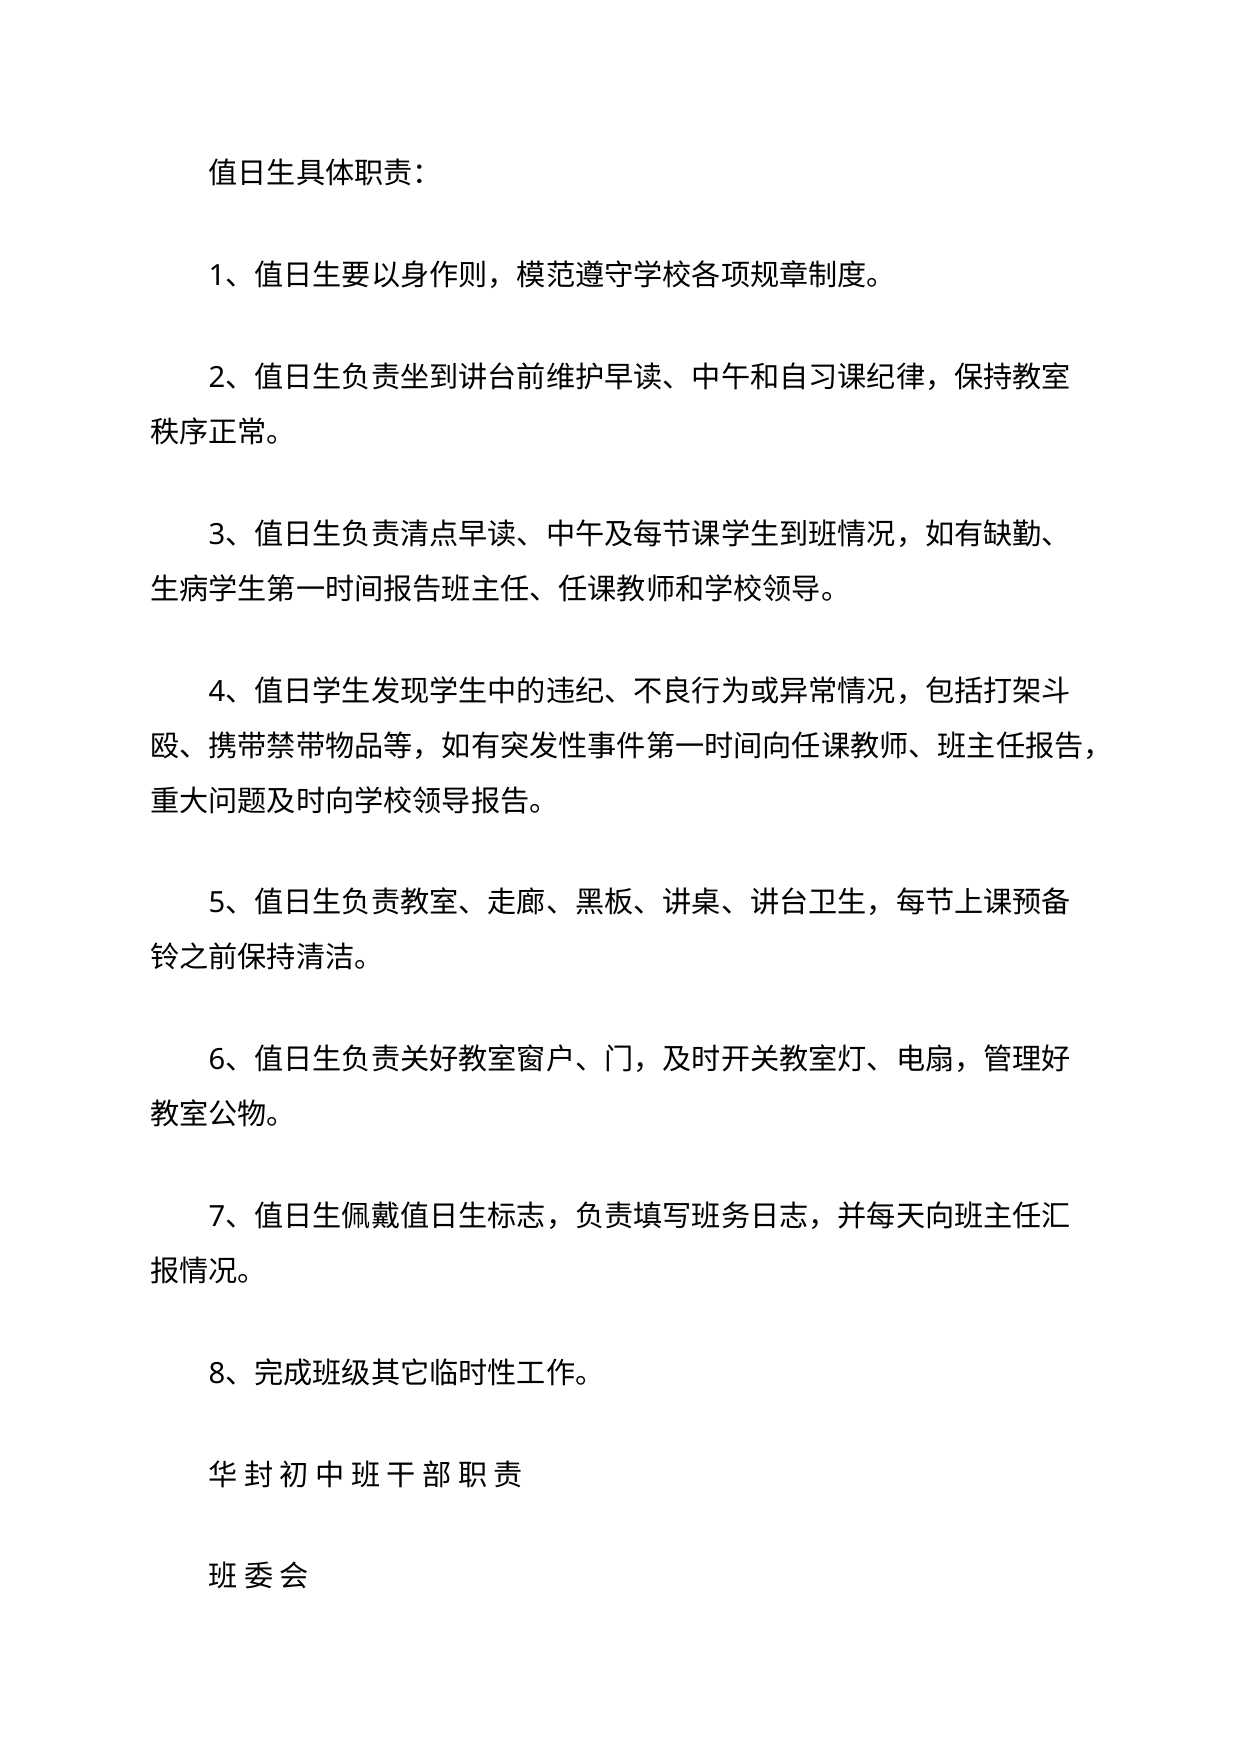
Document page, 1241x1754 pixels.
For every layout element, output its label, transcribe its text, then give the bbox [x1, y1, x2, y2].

text 值日生具体职责： [150, 150, 1090, 192]
text 5、值日生负责教室、走廊、黑板、讲桌、讲台卫生，每节上课预备铃之前保持清洁。 [150, 879, 1090, 976]
text 6、值日生负责关好教室窗户、门，及时开关教室灯、电扇，管理好教室公物。 [150, 1036, 1090, 1133]
text 3、值日生负责清点早读、中午及每节课学生到班情况，如有缺勤、生病学生第一时间报告班主任、任课教师和学校领导。 [150, 511, 1090, 608]
text 华 封 初 中 班 干 部 职 责 [150, 1451, 1090, 1493]
text 班 委 会 [150, 1553, 1090, 1595]
text 7、值日生佩戴值日生标志，负责填写班务日志，并每天向班主任汇报情况。 [150, 1192, 1090, 1290]
text 8、完成班级其它临时性工作。 [150, 1349, 1090, 1392]
text 1、值日生要以身作则，模范遵守学校各项规章制度。 [150, 252, 1090, 294]
text 4、值日学生发现学生中的违纪、不良行为或异常情况，包括打架斗殴、携带禁带物品等，如有突发性事件第一时间向任课教师、班主任报告，重大问题及时向学校领导报告。 [150, 667, 1090, 819]
text 2、值日生负责坐到讲台前维护早读、中午和自习课纪律，保持教室秩序正常。 [150, 354, 1090, 451]
